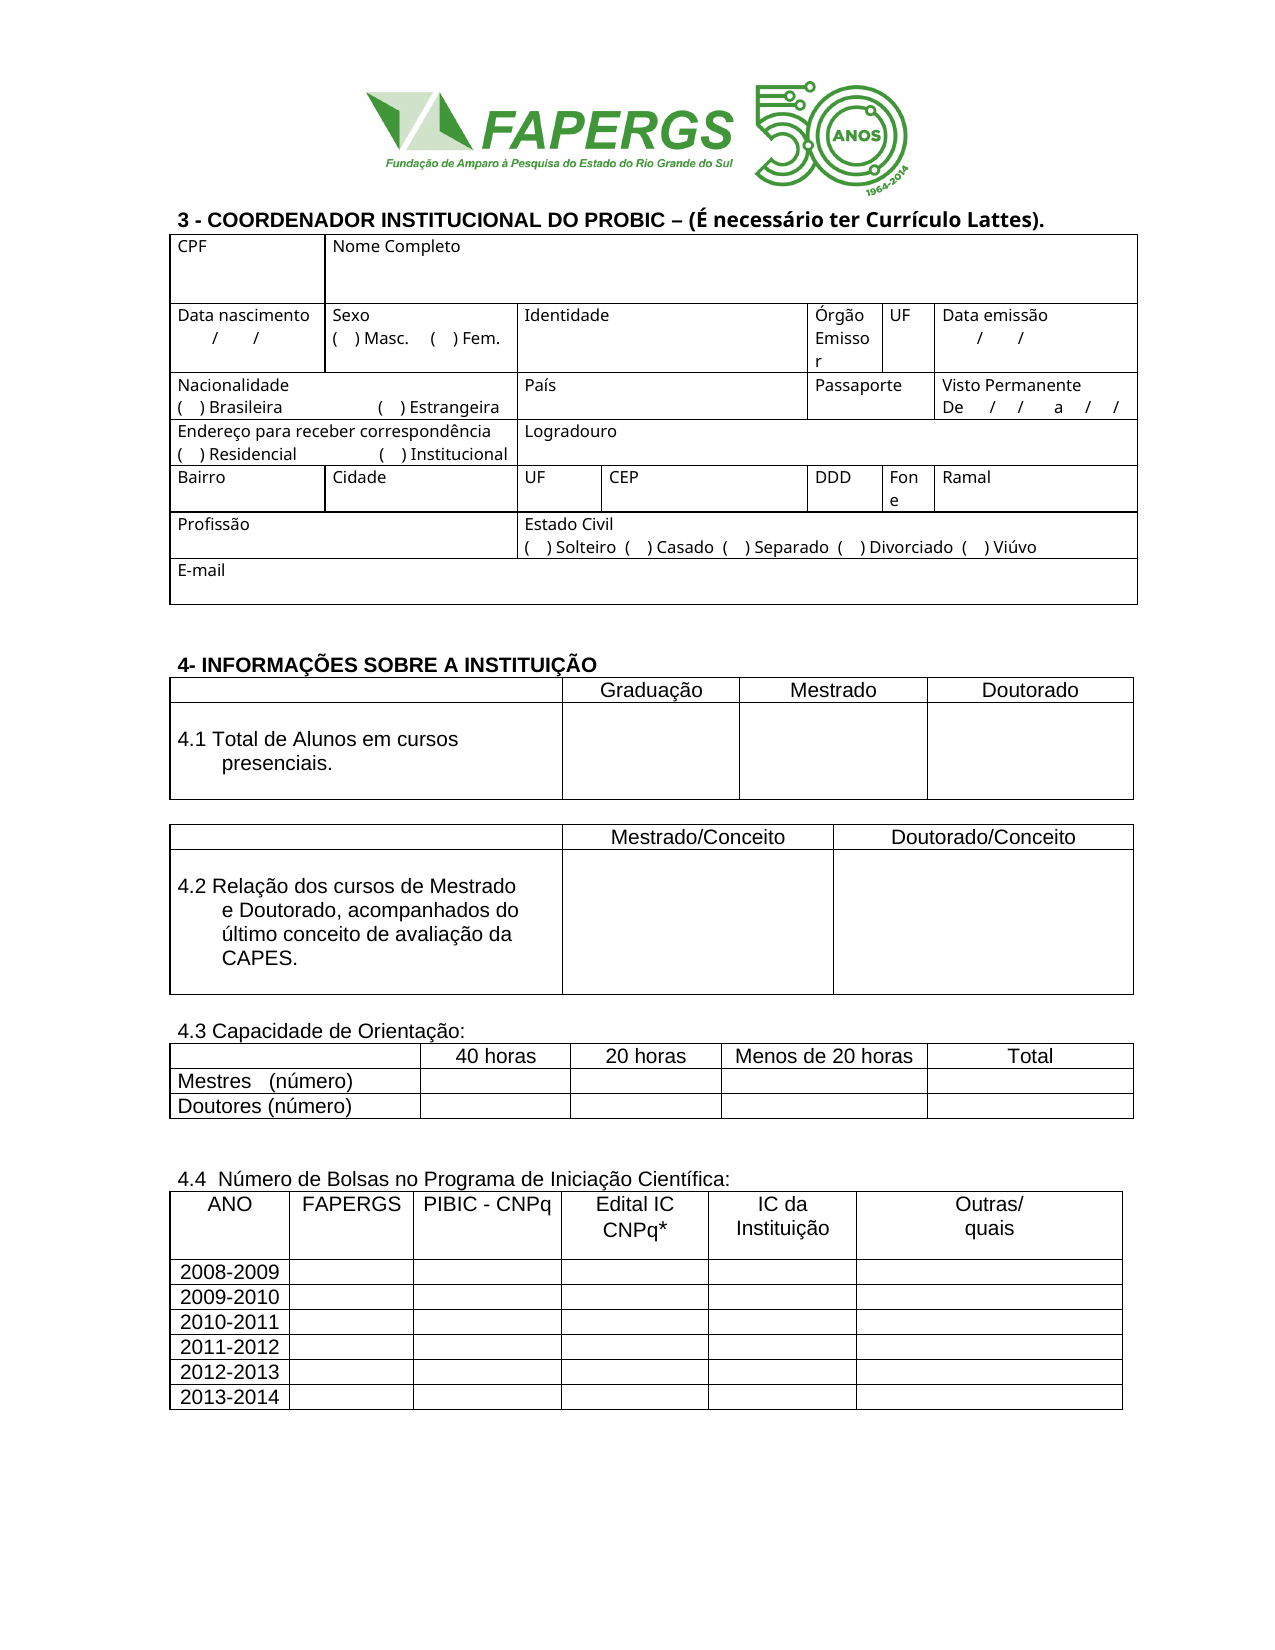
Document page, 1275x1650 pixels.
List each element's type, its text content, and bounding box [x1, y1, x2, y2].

table_header Graduação [563, 678, 739, 702]
table_header Doutorado [928, 678, 1133, 702]
table_cell Sexo ( ) Masc. ( ) Fem. [326, 304, 517, 372]
table_cell País [518, 373, 807, 418]
table_cell 4.2 Relação dos cursos de Mestrado e Doutorado, acompanhados do último conceito de avaliação da CAPES. [171, 850, 562, 994]
table_cell [571, 1094, 721, 1118]
table_cell Bairro [171, 466, 324, 511]
table_cell [563, 703, 739, 799]
table_cell [562, 1260, 708, 1283]
table_cell Logradouro [518, 420, 1137, 465]
table_header Total [928, 1044, 1133, 1068]
table_header 40 horas [421, 1044, 570, 1068]
table_cell Ramal [935, 466, 1137, 511]
table_cell [290, 1285, 413, 1308]
table_cell Estado Civil ( ) Solteiro ( ) Casado ( ) Separado ( ) Divorciado ( ) Viúvo [518, 513, 1137, 558]
table_cell Nacionalidade ( ) Brasileira ( ) Estrangeira [171, 373, 517, 418]
table_cell [928, 1069, 1133, 1093]
table_cell [421, 1069, 570, 1093]
table_cell UF [518, 466, 601, 511]
table_cell [290, 1310, 413, 1333]
table_cell [290, 1260, 413, 1283]
text 4- INFORMAÇÕES SOBRE A INSTITUIÇÃO [177, 653, 1098, 677]
table_header Doutorado/Conceito [834, 825, 1133, 849]
table_cell [928, 1094, 1133, 1118]
table_header [171, 1044, 420, 1068]
table_cell [709, 1335, 856, 1358]
table_header ANO [171, 1192, 289, 1258]
picture [353, 73, 922, 206]
table_cell CEP [602, 466, 807, 511]
table_header [171, 678, 562, 702]
table_cell [928, 703, 1133, 799]
table_cell [562, 1310, 708, 1333]
table_cell Passaporte [808, 373, 934, 418]
table_header Nome Completo [326, 235, 1137, 303]
table_header Edital IC CNPq* [562, 1192, 708, 1258]
table_cell [709, 1285, 856, 1308]
table_cell [562, 1385, 708, 1408]
table_cell [722, 1094, 927, 1118]
table_cell [290, 1360, 413, 1383]
table_cell [421, 1094, 570, 1118]
table_cell [722, 1069, 927, 1093]
table_header Outras/ quais [857, 1192, 1122, 1258]
table_header Menos de 20 horas [722, 1044, 927, 1068]
text 4.3 Capacidade de Orientação: [177, 1019, 1098, 1043]
table_cell E-mail [171, 559, 1137, 604]
table_header CPF [171, 235, 324, 303]
table_cell Fone [883, 466, 934, 511]
table_cell Profissão [171, 513, 517, 558]
table_cell [857, 1385, 1122, 1408]
table_cell [857, 1310, 1122, 1333]
table_cell 2011-2012 [171, 1335, 289, 1358]
table_cell [290, 1385, 413, 1408]
table_header PIBIC - CNPq [414, 1192, 561, 1258]
table_cell 2012-2013 [171, 1360, 289, 1383]
table_cell Mestres (número) [171, 1069, 420, 1093]
table_cell Data nascimento / / [171, 304, 324, 372]
table_cell [414, 1310, 561, 1333]
subtitle 3 - COORDENADOR INSTITUCIONAL DO PROBIC – (É necessário ter Currículo Lattes). [177, 205, 1098, 234]
table_cell [414, 1260, 561, 1283]
table_header 20 horas [571, 1044, 721, 1068]
table_cell [857, 1285, 1122, 1308]
table_cell [709, 1385, 856, 1408]
table_cell [857, 1260, 1122, 1283]
table_header FAPERGS [290, 1192, 413, 1258]
table_header [171, 825, 562, 849]
table_cell [740, 703, 927, 799]
table_cell [562, 1285, 708, 1308]
table_header Mestrado [740, 678, 927, 702]
table_cell [857, 1335, 1122, 1358]
table_cell Visto Permanente De / / a / / [935, 373, 1137, 418]
table_cell [709, 1260, 856, 1283]
table_cell [562, 1335, 708, 1358]
table_cell [709, 1310, 856, 1333]
table_cell 4.1 Total de Alunos em cursos presenciais. [171, 703, 562, 799]
table_cell Doutores (número) [171, 1094, 420, 1118]
table_cell [414, 1385, 561, 1408]
table_cell 2010-2011 [171, 1310, 289, 1333]
table_cell [414, 1360, 561, 1383]
table_cell [563, 850, 833, 994]
table_cell [562, 1360, 708, 1383]
table_cell DDD [808, 466, 882, 511]
table_cell 2008-2009 [171, 1260, 289, 1283]
table_cell Órgão Emissor [808, 304, 882, 372]
table_header IC da Instituição [709, 1192, 856, 1258]
table_cell 2009-2010 [171, 1285, 289, 1308]
table_cell UF [883, 304, 934, 372]
table_cell [709, 1360, 856, 1383]
table_cell 2013-2014 [171, 1385, 289, 1408]
table_cell [857, 1360, 1122, 1383]
table_cell Endereço para receber correspondência ( ) Residencial ( ) Institucional [171, 420, 517, 465]
table_cell [414, 1285, 561, 1308]
table_cell [290, 1335, 413, 1358]
table_cell [834, 850, 1133, 994]
table_cell Cidade [326, 466, 517, 511]
table_header Mestrado/Conceito [563, 825, 833, 849]
table_cell Identidade [518, 304, 807, 372]
list Número de Bolsas no Programa de Iniciação Científica: [177, 1167, 1098, 1191]
table_cell [571, 1069, 721, 1093]
table_cell Data emissão / / [935, 304, 1137, 372]
table_cell [414, 1335, 561, 1358]
